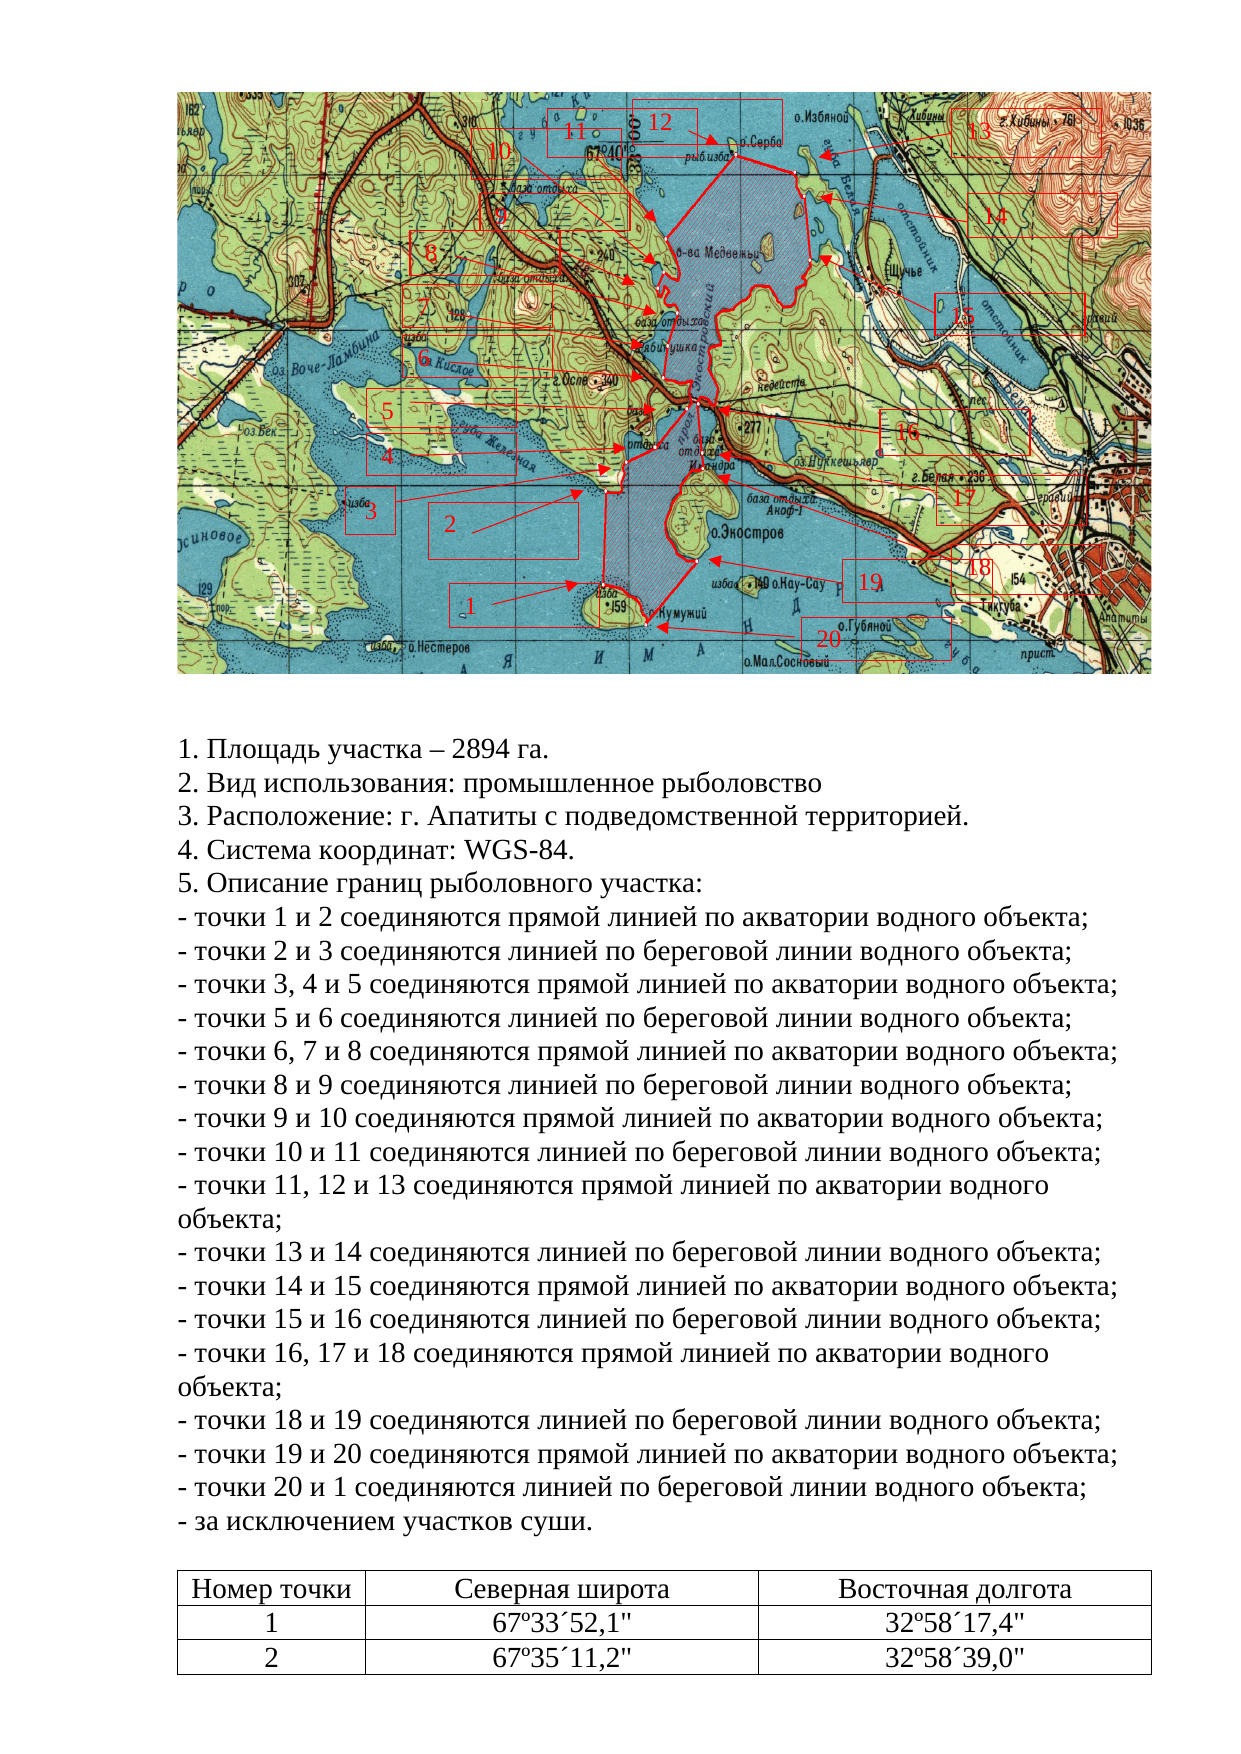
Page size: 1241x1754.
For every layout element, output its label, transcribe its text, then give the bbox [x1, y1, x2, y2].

text 2. Вид использования: промышленное рыболовство [177, 765, 1152, 798]
text - точки 16, 17 и 18 соединяются прямой линией по акватории водного объекта; [177, 1335, 1152, 1402]
text 3. Расположение: г. Апатиты с подведомственной территорией. [177, 798, 1152, 832]
table_cell 32º58´17,4" [759, 1606, 1151, 1639]
text - за исключением участков суши. [177, 1503, 1152, 1536]
table_cell 32º58´39,0" [759, 1640, 1151, 1674]
table_header Восточная долгота [759, 1571, 1151, 1604]
text - точки 15 и 16 соединяются линией по береговой линии водного объекта; [177, 1302, 1152, 1335]
text 4. Система координат: WGS-84. [177, 832, 1152, 866]
table_cell 1 [178, 1606, 365, 1639]
text 5. Описание границ рыболовного участка: [177, 866, 1152, 899]
text - точки 5 и 6 соединяются линией по береговой линии водного объекта; [177, 1000, 1152, 1033]
picture [177, 92, 1152, 674]
table_header Номер точки [178, 1571, 365, 1604]
text - точки 19 и 20 соединяются прямой линией по акватории водного объекта; [177, 1436, 1152, 1469]
text - точки 20 и 1 соединяются линией по береговой линии водного объекта; [177, 1469, 1152, 1503]
text - точки 1 и 2 соединяются прямой линией по акватории водного объекта; [177, 899, 1152, 933]
text - точки 14 и 15 соединяются прямой линией по акватории водного объекта; [177, 1268, 1152, 1302]
table_cell 67º33´52,1" [366, 1606, 758, 1639]
table_cell 67º35´11,2" [366, 1640, 758, 1674]
text - точки 10 и 11 соединяются линией по береговой линии водного объекта; [177, 1134, 1152, 1167]
text - точки 3, 4 и 5 соединяются прямой линией по акватории водного объекта; [177, 966, 1152, 1000]
text 1. Площадь участка – 2894 га. [177, 731, 1152, 765]
text - точки 11, 12 и 13 соединяются прямой линией по акватории водного объекта; [177, 1167, 1152, 1234]
table_cell 2 [178, 1640, 365, 1674]
text - точки 6, 7 и 8 соединяются прямой линией по акватории водного объекта; [177, 1033, 1152, 1067]
text - точки 2 и 3 соединяются линией по береговой линии водного объекта; [177, 933, 1152, 966]
text - точки 13 и 14 соединяются линией по береговой линии водного объекта; [177, 1234, 1152, 1268]
text - точки 18 и 19 соединяются линией по береговой линии водного объекта; [177, 1402, 1152, 1436]
text - точки 8 и 9 соединяются линией по береговой линии водного объекта; [177, 1067, 1152, 1100]
text - точки 9 и 10 соединяются прямой линией по акватории водного объекта; [177, 1100, 1152, 1134]
table_header Северная широта [366, 1571, 758, 1604]
